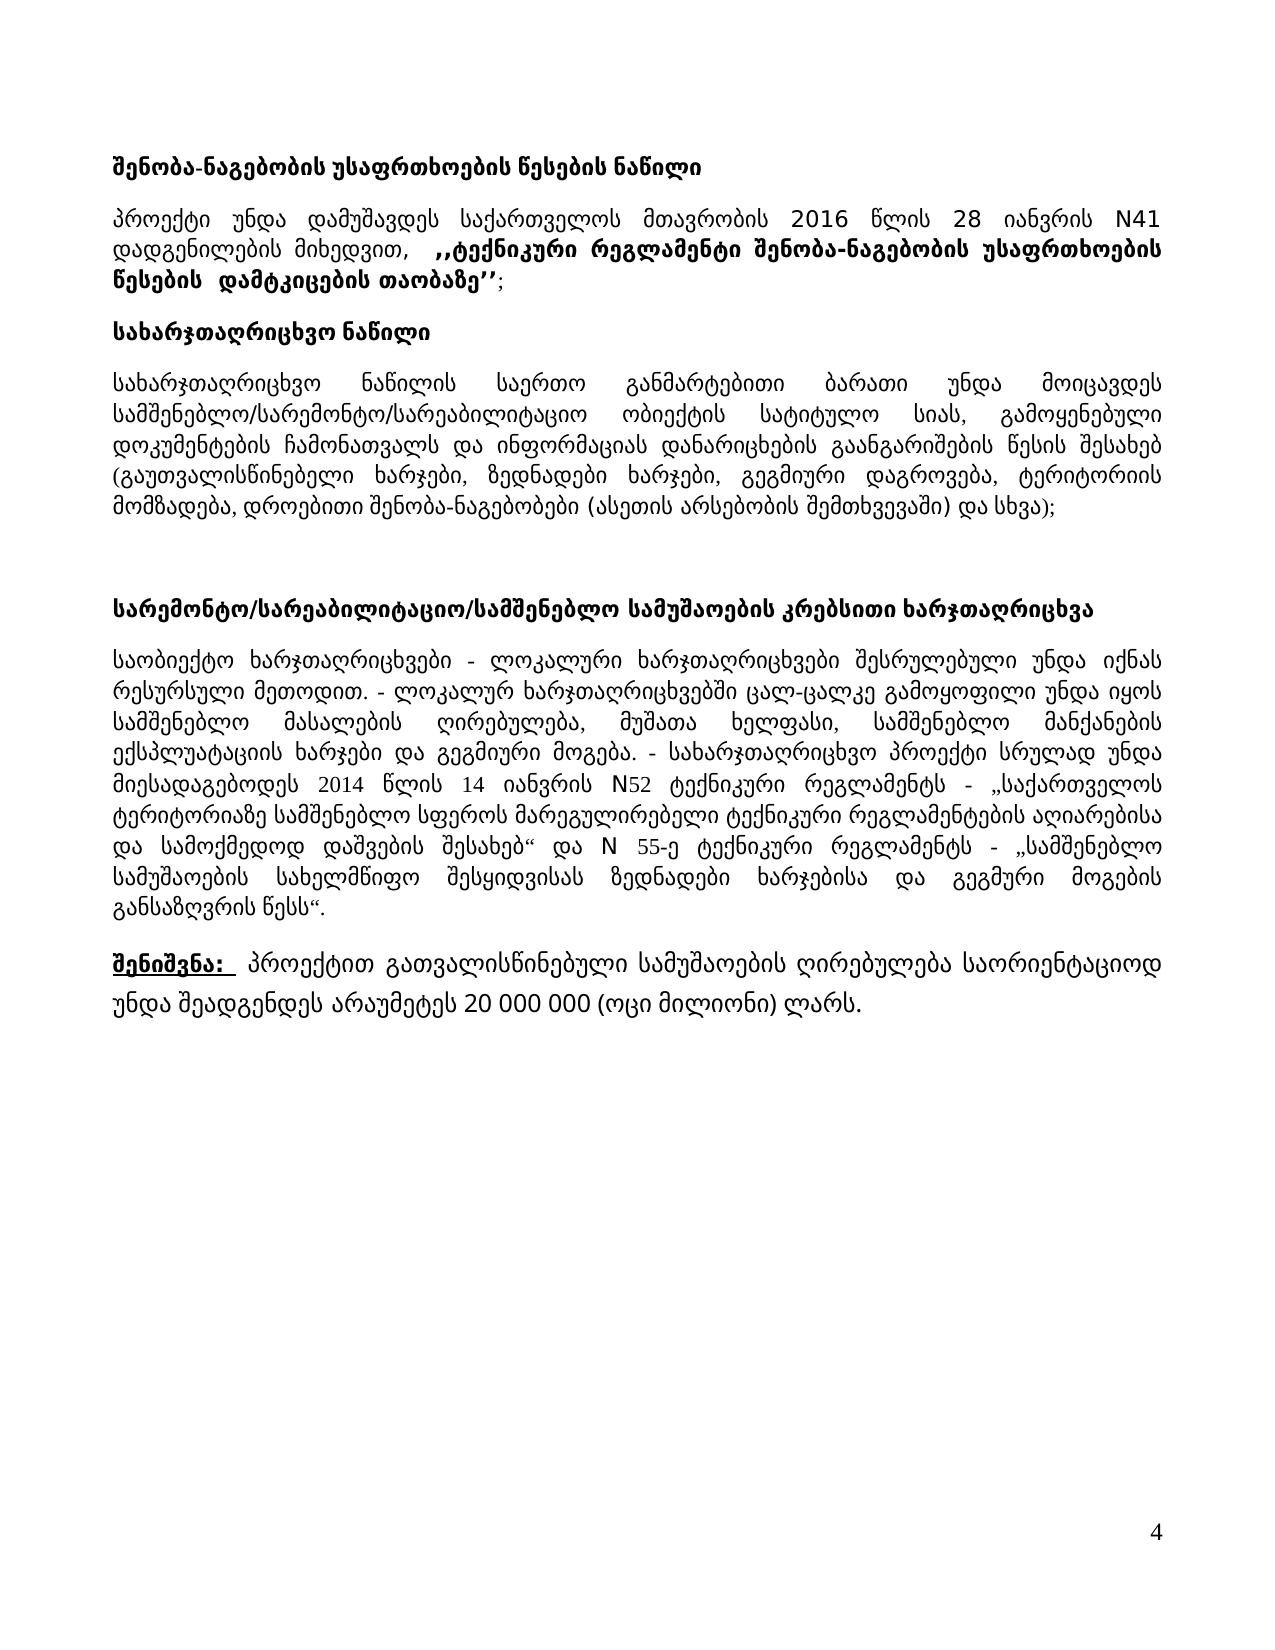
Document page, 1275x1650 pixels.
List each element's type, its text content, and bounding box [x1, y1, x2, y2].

text სახარჯთაღრიცხვო ნაწილი [112, 319, 1162, 346]
text საობიექტო ხარჯთაღრიცხვები - ლოკალური ხარჯთაღრიცხვები შესრულებული უნდა იქნას რესურსული მეთოდით. - ლოკალურ ხარჯთაღრიცხვებში ცალ-ცალკე გამოყოფილი უნდა იყოს სამშენებლო მასალების ღირებულება, მუშათა ხელფასი, სამშენებლო მანქანების ექსპლუატაციის ხარჯები და გეგმიური მოგება. - სახარჯთაღრიცხვო პროექტი სრულად უნდა მიესადაგებოდეს 2014 წლის 14 იანვრის N52 ტექნიკური რეგლამენტს - „საქართველოს ტერიტორიაზე სამშენებლო სფეროს მარეგულირებელი ტექნიკური რეგლამენტების აღიარებისა და სამოქმედოდ დაშვების შესახებ“ და N 55-ე ტექნიკური რეგლამენტს - „სამშენებლო სამუშაოების სახელმწიფო შესყიდვისას ზედნადები ხარჯებისა და გეგმური მოგების განსაზღვრის წესს“. [112, 647, 1162, 921]
text სარემონტო/სარეაბილიტაციო/სამშენებლო სამუშაოების კრებსითი ხარჯთაღრიცხვა [112, 596, 1162, 622]
text პროექტი უნდა დამუშავდეს საქართველოს მთავრობის 2016 წლის 28 იანვრის N41 დადგენილების მიხედვით, ,,ტექნიკური რეგლამენტი შენობა-ნაგებობის უსაფრთხოების წესების დამტკიცების თაობაზე’’; [112, 206, 1162, 294]
text სახარჯთაღრიცხვო ნაწილის საერთო განმარტებითი ბარათი უნდა მოიცავდეს სამშენებლო/სარემონტო/სარეაბილიტაციო ობიექტის სატიტულო სიას, გამოყენებული დოკუმენტების ჩამონათვალს და ინფორმაციას დანარიცხების გაანგარიშების წესის შესახებ (გაუთვალისწინებელი ხარჯები, ზედნადები ხარჯები, გეგმიური დაგროვება, ტერიტორიის მომზადება, დროებითი შენობა-ნაგებობები (ასეთის არსებობის შემთხვევაში) და სხვა); [112, 370, 1162, 520]
text შენობა-ნაგებობის უსაფრთხოების წესების ნაწილი [112, 154, 1162, 181]
text შენიშვნა: პროექტით გათვალისწინებული სამუშაოების ღირებულება საორიენტაციოდ უნდა შეადგენდეს არაუმეტეს 20 000 000 (ოცი მილიონი) ლარს. [112, 946, 1162, 1019]
